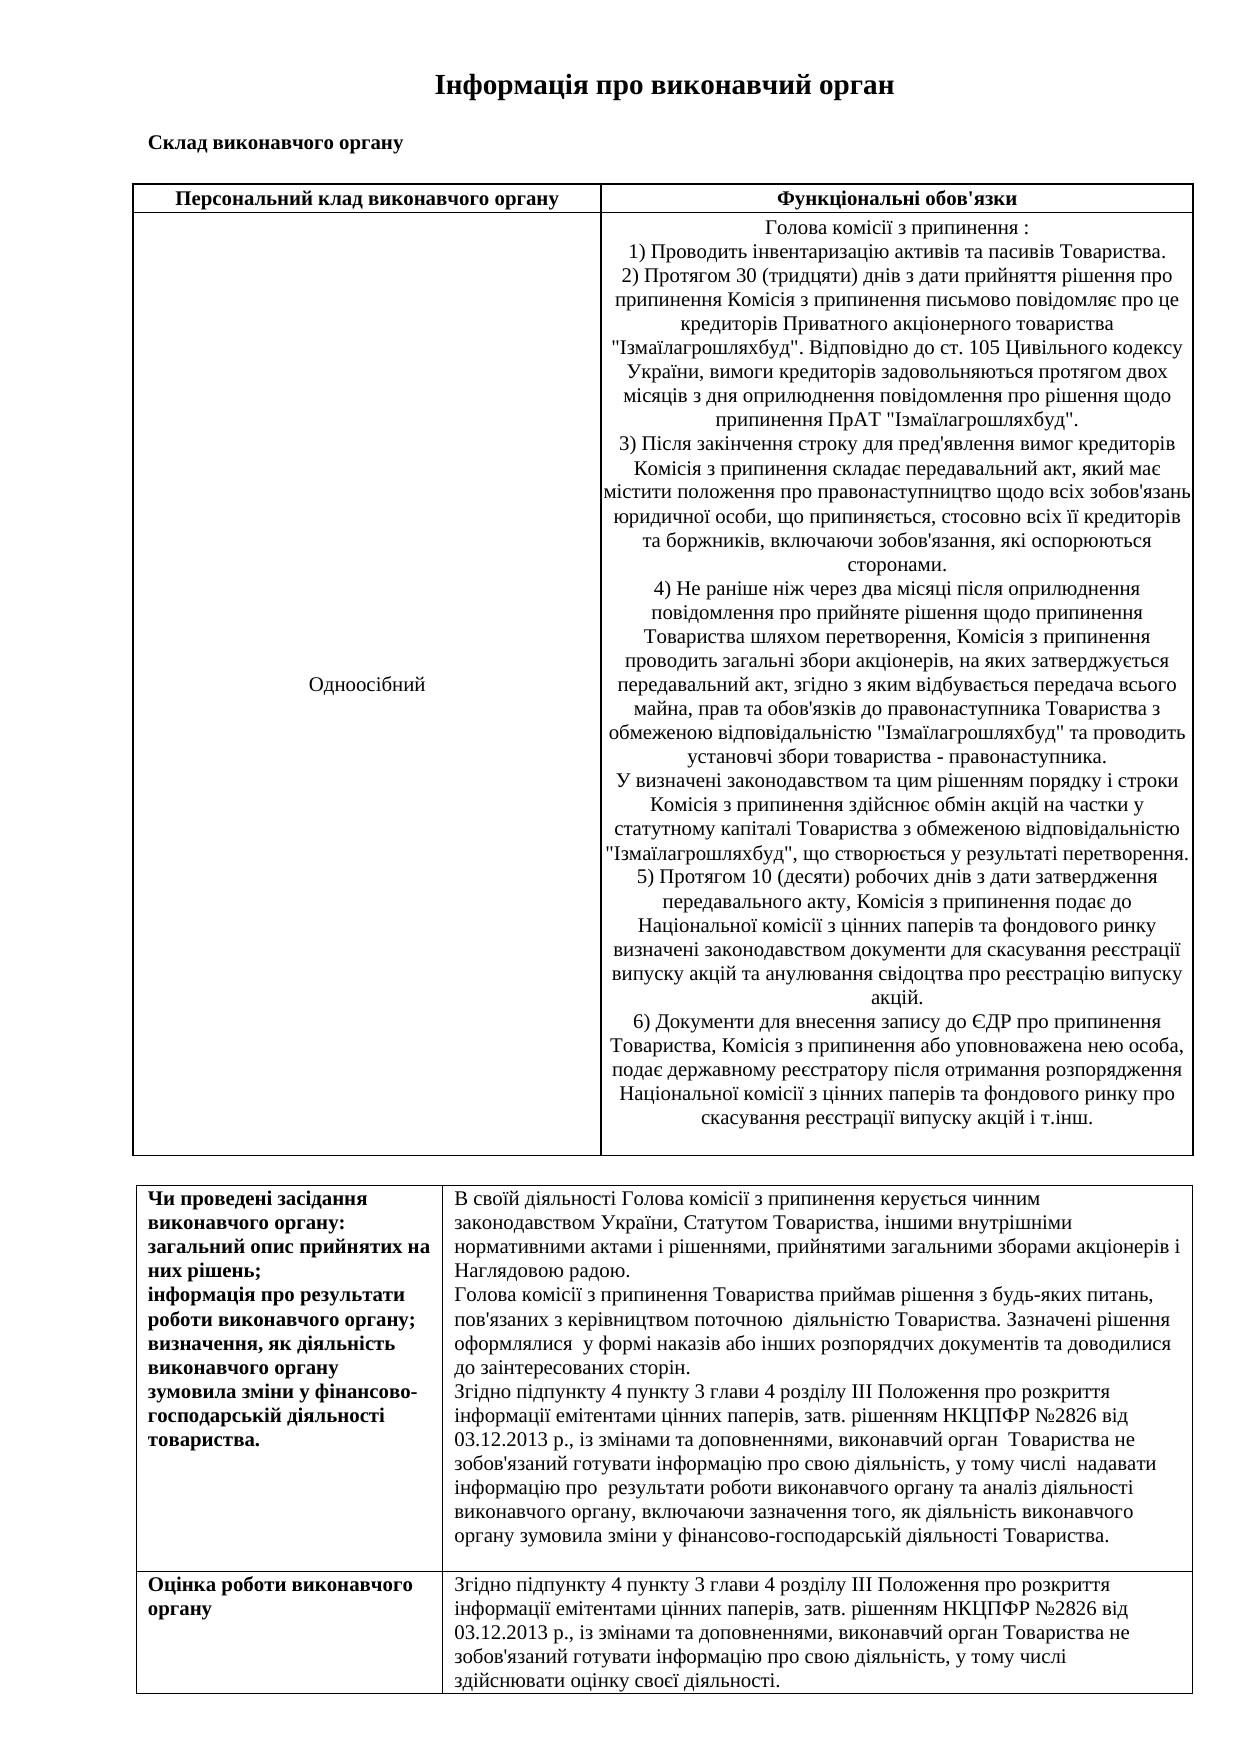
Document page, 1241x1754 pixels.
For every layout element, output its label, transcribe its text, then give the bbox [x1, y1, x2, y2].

table_cell Оцінка роботи виконавчого органу [137, 1572, 442, 1692]
table_header Функціональні обов'язки [602, 185, 1192, 212]
table_cell Голова комісії з припинення : 1) Проводить інвентаризацію активів та пасивів Товариства. 2) Протягом 30 (тридцяти) днів з дати прийняття рішення про припинення Комісія з припинення письмово повідомляє про це кредиторів Приватного акціонерного товариства "Ізмаїлагрошляхбуд". Відповідно до ст. 105 Цивільного кодексу України, вимоги кредиторів задовольняються протягом двох місяців з дня оприлюднення повідомлення про рішення щодо припинення ПрАТ "Ізмаїлагрошляхбуд". 3) Після закінчення строку для пред'явлення вимог кредиторів Комісія з припинення складає передавальний акт, який має містити положення про правонаступництво щодо всіх зобов'язань юридичної особи, що припиняється, стосовно всіх її кредиторів та боржників, включаючи зобов'язання, які оспорюються сторонами. 4) Не раніше ніж через два місяці після оприлюднення повідомлення про прийняте рішення щодо припинення Товариства шляхом перетворення, Комісія з припинення проводить загальні збори акціонерів, на яких затверджується передавальний акт, згідно з яким відбувається передача всього майна, прав та обов'язків до правонаступника Товариства з обмеженою відповідальністю "Ізмаїлагрошляхбуд" та проводить установчі збори товариства - правонаступника. У визначені законодавством та цим рішенням порядку і строки Комісія з припинення здійснює обмін акцій на частки у статутному капіталі Товариства з обмеженою відповідальністю "Ізмаїлагрошляхбуд", що створюється у результаті перетворення. 5) Протягом 10 (десяти) робочих днів з дати затвердження передавального акту, Комісія з припинення подає до Національної комісії з цінних паперів та фондового ринку визначені законодавством документи для скасування реєстрації випуску акцій та анулювання свідоцтва про реєстрацію випуску акцій. 6) Документи для внесення запису до ЄДР про припинення Товариства, Комісія з припинення або уповноважена нею особа, подає державному реєстратору після отримання розпорядження Національної комісії з цінних паперів та фондового ринку про скасування реєстрації випуску акцій і т.інш. [602, 213, 1192, 1155]
text Склад виконавчого органу [148, 130, 1181, 154]
table_cell Одноосібний [134, 213, 600, 1155]
table_header Чи проведені засідання виконавчого органу: загальний опис прийнятих на них рішень; інформація про результати роботи виконавчого органу; визначення, як діяльність виконавчого органу зумовила зміни у фінансово-господарській діяльності товариства. [137, 1186, 442, 1571]
table_header В своїй діяльності Голова комісії з припинення керується чинним законодавством України, Статутом Товариства, іншими внутрішніми нормативними актами і рішеннями, прийнятими загальними зборами акціонерів і Наглядовою радою. Голова комісії з припинення Товариства приймав рішення з будь-яких питань, пов'язаних з керівництвом поточною діяльністю Товариства. Зазначені рішення оформлялися у формі наказів або інших розпорядчих документів та доводилися до заінтересованих сторін. Згідно підпункту 4 пункту 3 глави 4 розділу III Положення про розкриття інформації емітентами цінних паперів, затв. рішенням НКЦПФР №2826 від 03.12.2013 р., із змінами та доповненнями, виконавчий орган Товариства не зобов'язаний готувати інформацію про свою діяльність, у тому числі надавати інформацію про результати роботи виконавчого органу та аналіз діяльності виконавчого органу, включаючи зазначення того, як діяльність виконавчого органу зумовила зміни у фінансово-господарській діяльності Товариства. [443, 1186, 1192, 1571]
text Інформація про виконавчий орган [148, 67, 1181, 101]
table_header Персональний клад виконавчого органу [134, 185, 600, 212]
table_cell Згідно підпункту 4 пункту 3 глави 4 розділу III Положення про розкриття інформації емітентами цінних паперів, затв. рішенням НКЦПФР №2826 від 03.12.2013 р., із змінами та доповненнями, виконавчий орган Товариства не зобов'язаний готувати інформацію про свою діяльність, у тому числі здійснювати оцінку своєї діяльності. [443, 1572, 1192, 1692]
